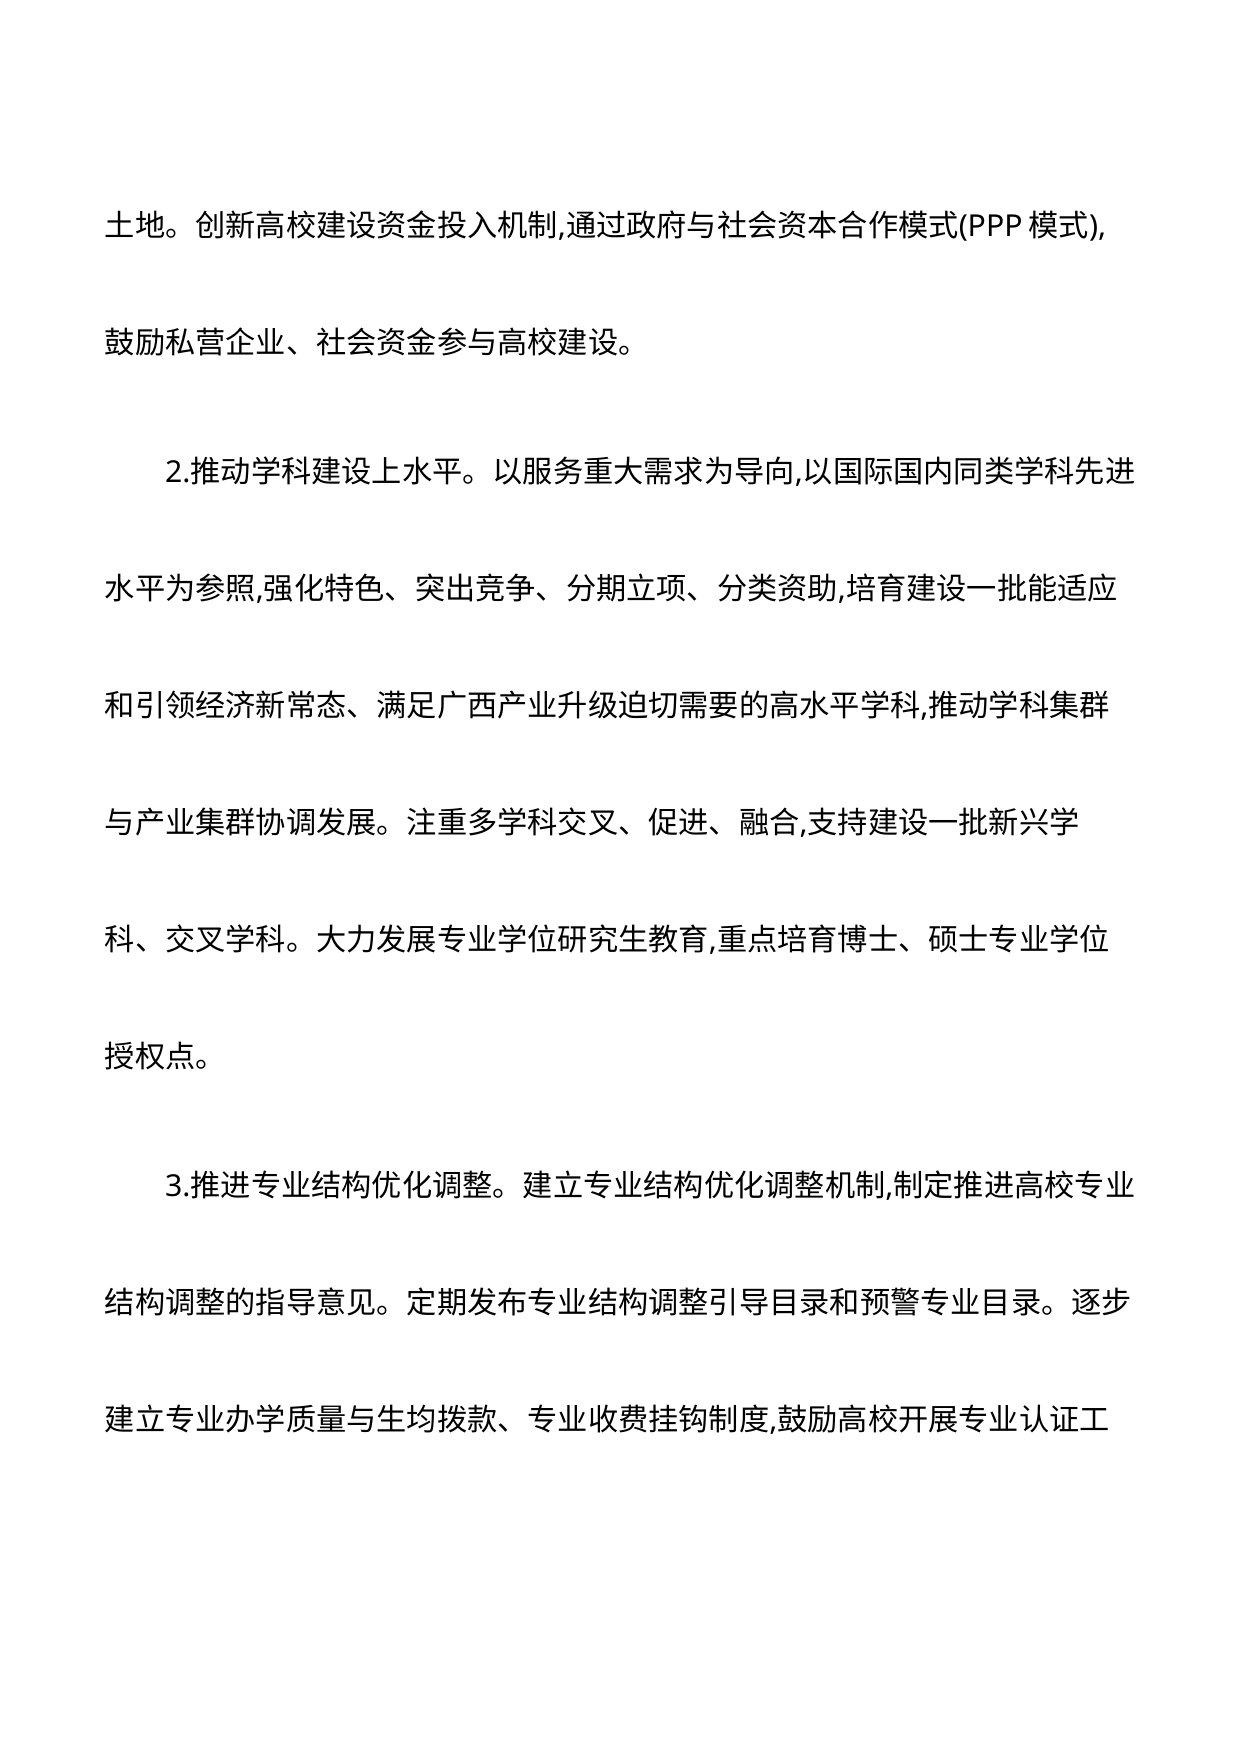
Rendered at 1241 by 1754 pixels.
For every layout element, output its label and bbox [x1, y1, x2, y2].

table_cell [105, 162, 1136, 1450]
